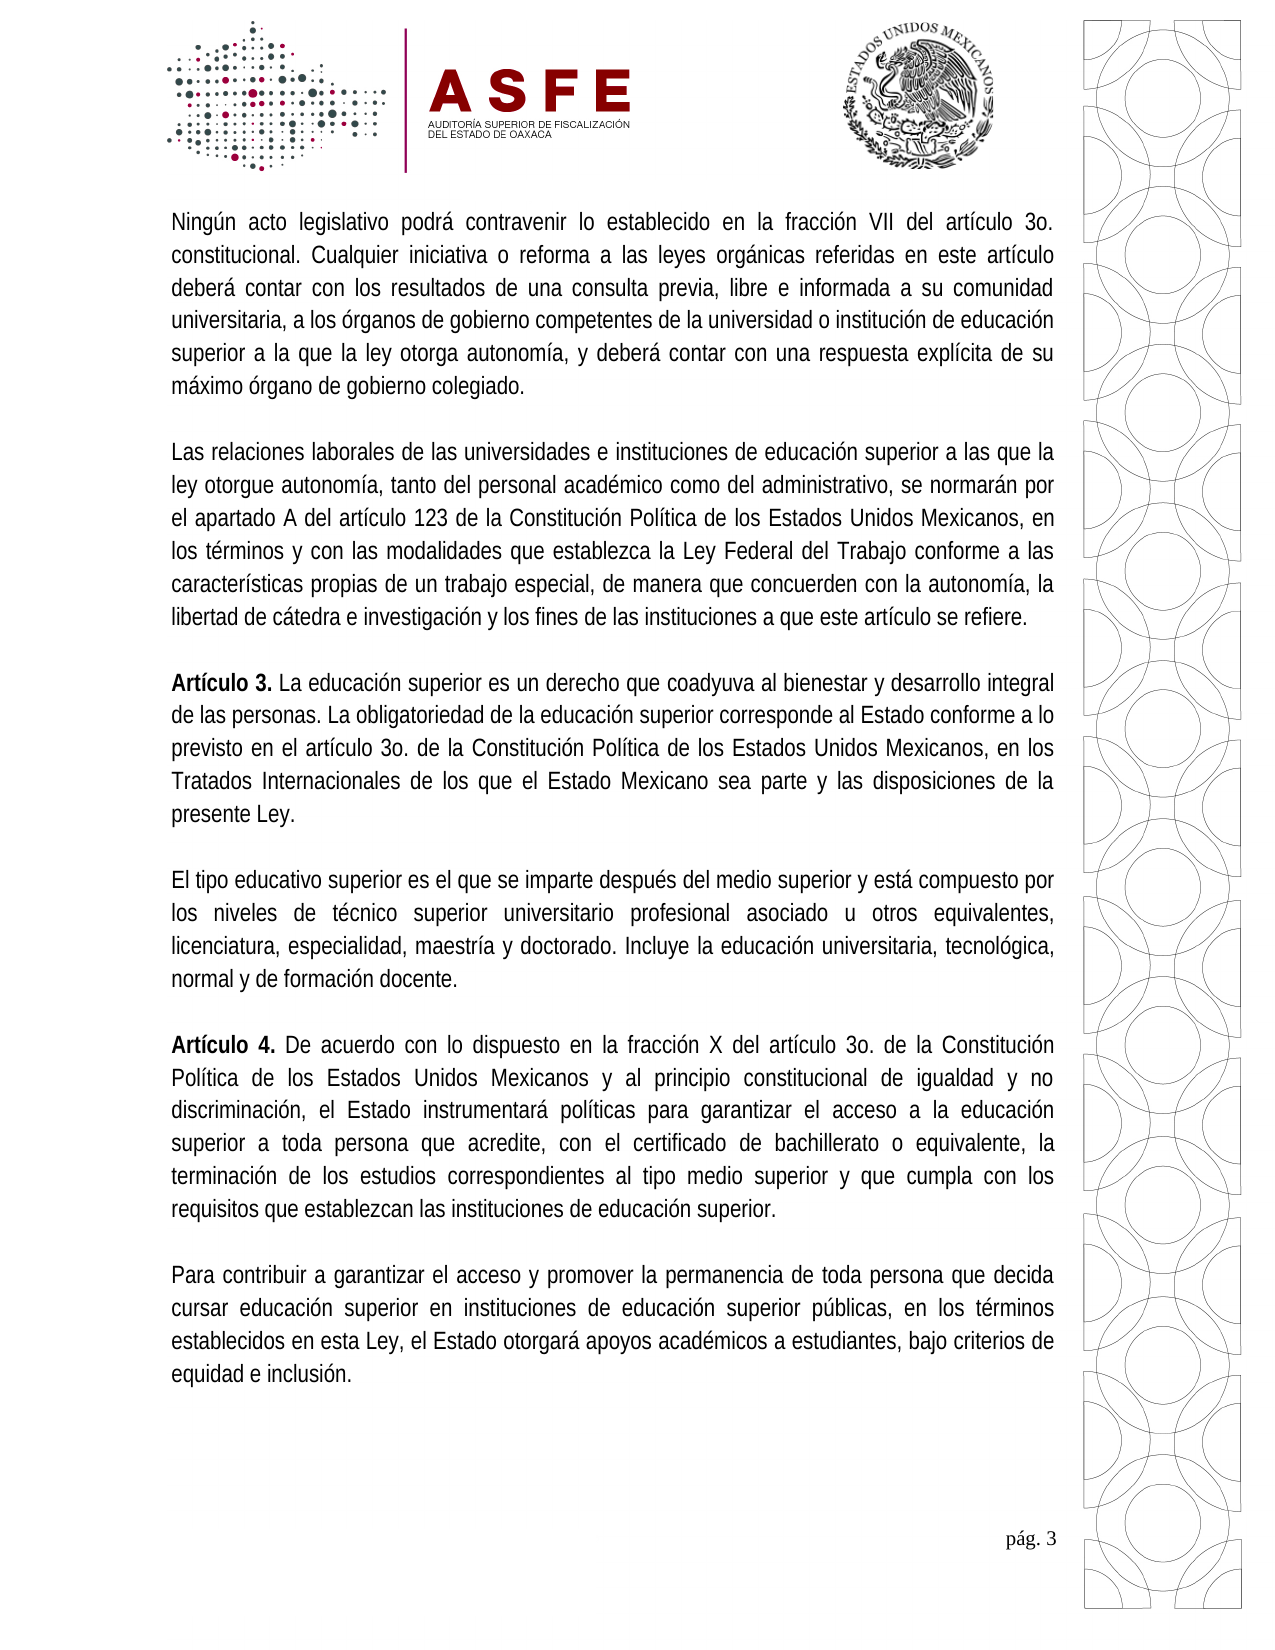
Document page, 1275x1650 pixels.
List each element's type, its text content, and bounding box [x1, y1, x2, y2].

text Artículo 3. La educación superior es un derecho que coadyuva al bienestar y desarrollo integral de las personas. La obligatoriedad de la educación superior corresponde al Estado conforme a lo previsto en el artículo 3o. de la Constitución Política de los Estados Unidos Mexicanos, en los Tratados Internacionales de los que el Estado Mexicano sea parte y las disposiciones de la presente Ley. [171, 668, 1056, 828]
text Artículo 4. De acuerdo con lo dispuesto en la fracción X del artículo 3o. de la Constitución Política de los Estados Unidos Mexicanos y al principio constitucional de igualdad y no discriminación, el Estado instrumentará políticas para garantizar el acceso a la educación superior a toda persona que acredite, con el certificado de bachillerato o equivalente, la terminación de los estudios correspondientes al tipo medio superior y que cumpla con los requisitos que establezcan las instituciones de educación superior. [171, 1030, 1056, 1223]
text Para contribuir a garantizar el acceso y promover la permanencia de toda persona que decida cursar educación superior en instituciones de educación superior públicas, en los términos establecidos en esta Ley, el Estado otorgará apoyos académicos a estudiantes, bajo criterios de equidad e inclusión. [171, 1260, 1056, 1387]
text El tipo educativo superior es el que se imparte después del medio superior y está compuesto por los niveles de técnico superior universitario profesional asociado u otros equivalentes, licenciatura, especialidad, maestría y doctorado. Incluye la educación universitaria, tecnológica, normal y de formación docente. [171, 865, 1056, 992]
text Las relaciones laborales de las universidades e instituciones de educación superior a las que la ley otorgue autonomía, tanto del personal académico como del administrativo, se normarán por el apartado A del artículo 123 de la Constitución Política de los Estados Unidos Mexicanos, en los términos y con las modalidades que establezca la Ley Federal del Trabajo conforme a las características propias de un trabajo especial, de manera que concuerden con la autonomía, la libertad de cátedra e investigación y los fines de las instituciones a que este artículo se refiere. [171, 437, 1056, 630]
picture [167, 20, 1275, 1650]
text Ningún acto legislativo podrá contravenir lo establecido en la fracción VII del artículo 3o. constitucional. Cualquier iniciativa o reforma a las leyes orgánicas referidas en este artículo deberá contar con los resultados de una consulta previa, libre e informada a su comunidad universitaria, a los órganos de gobierno competentes de la universidad o institución de educación superior a la que la ley otorga autonomía, y deberá contar con una respuesta explícita de su máximo órgano de gobierno colegiado. [171, 207, 1056, 400]
